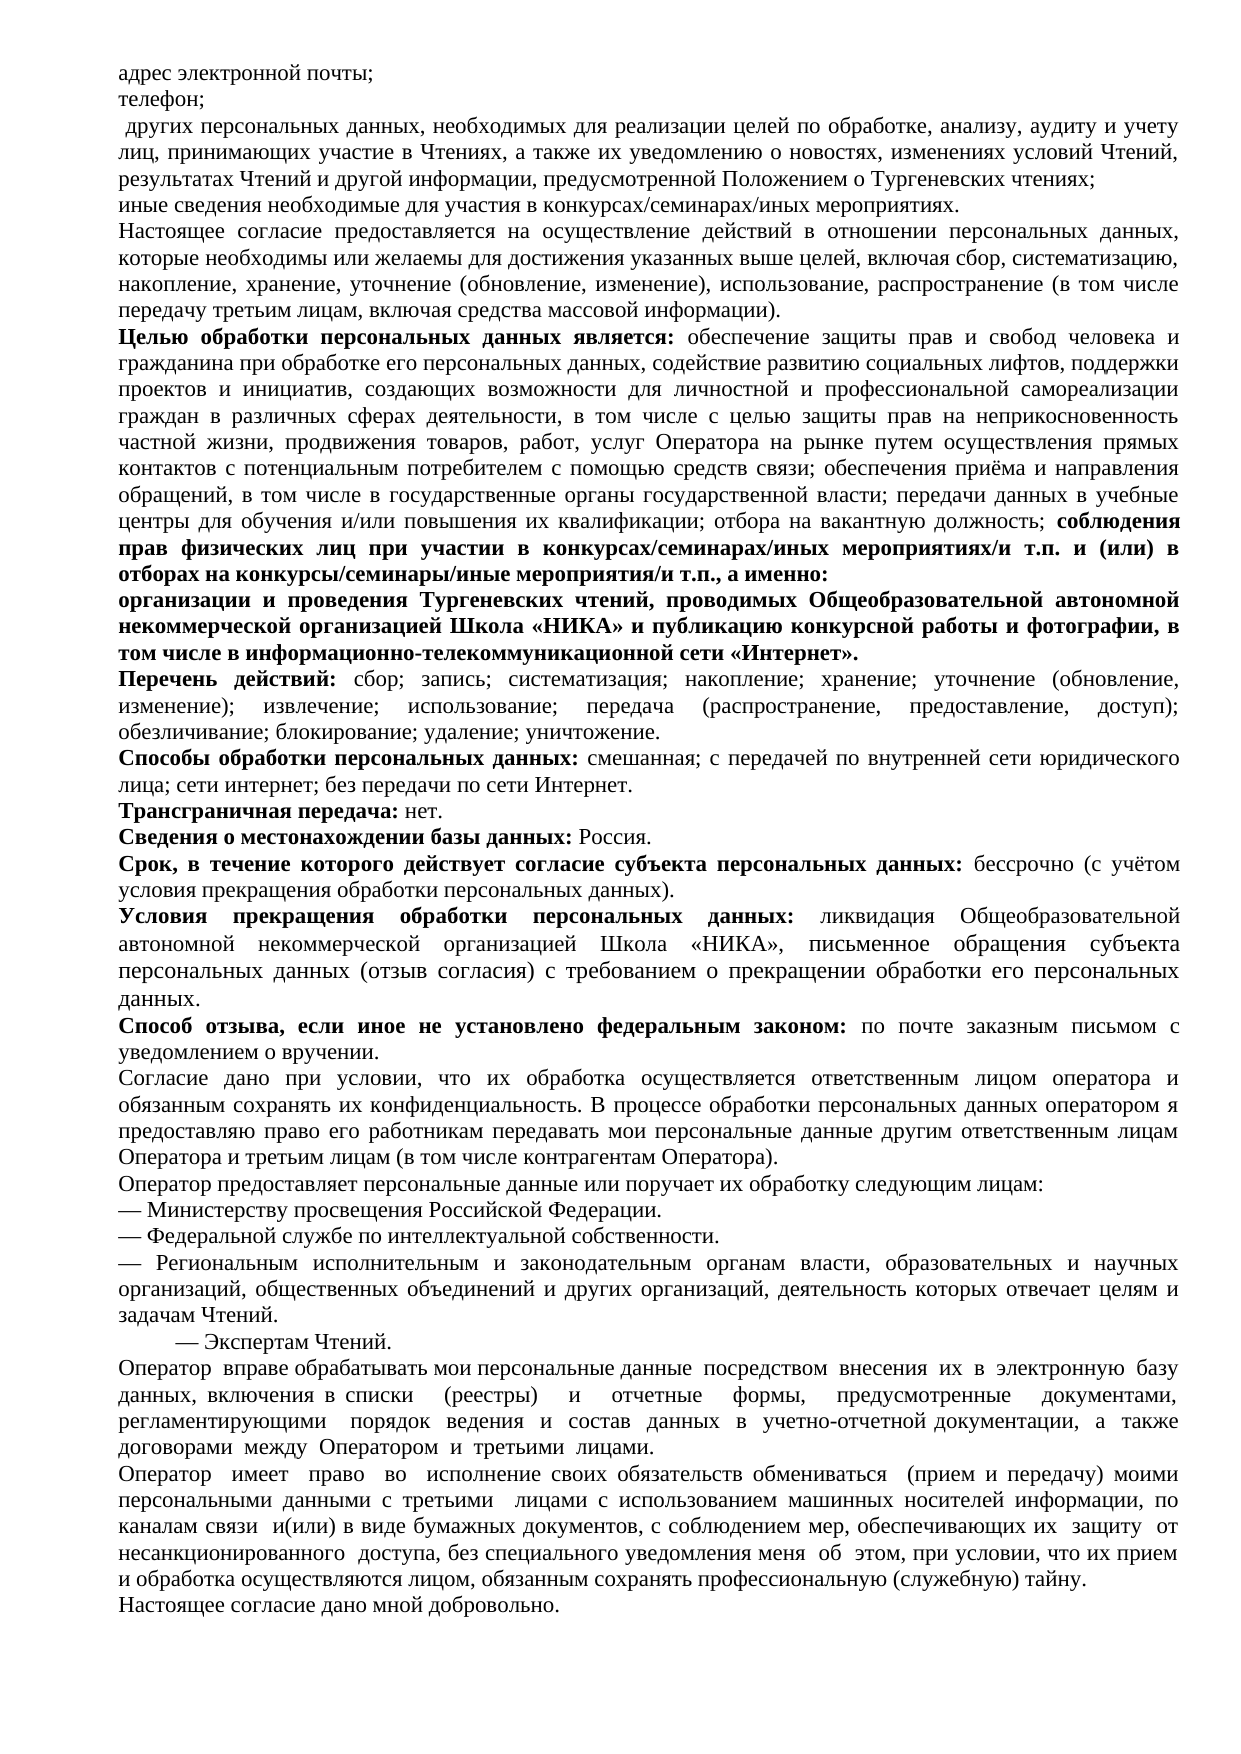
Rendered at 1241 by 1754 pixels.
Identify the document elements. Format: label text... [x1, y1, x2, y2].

text — Министерству просвещения Российской Федерации. [118, 1196, 1181, 1222]
text Способ отзыва, если иное не установлено федеральным законом: по почте заказным письмом с уведомлением о вручении. [118, 1012, 1181, 1064]
text — Региональным исполнительным и законодательным органам власти, образовательных и научных организаций, общественных объединений и других организаций, деятельность которых отвечает целям и задачам Чтений. [118, 1249, 1181, 1328]
text Оператор имеет право во исполнение своих обязательств обмениваться (прием и передачу) моими персональными данными с третьими лицами с использованием машинных носителей информации, по каналам связи и(или) в виде бумажных документов, с соблюдением мер, обеспечивающих их защиту от несанкционированного доступа, без специального уведомления меня об этом, при условии, что их прием и обработка осуществляются лицом, обязанным сохранять профессиональную (служебную) тайну. [118, 1460, 1181, 1591]
text организации и проведения Тургеневских чтений, проводимых Общеобразовательной автономной некоммерческой организацией Школа «НИКА» и публикацию конкурсной работы и фотографии, в том числе в информационно-телекоммуникационной сети «Интернет». [118, 586, 1181, 665]
text Настоящее согласие предоставляется на осуществление действий в отношении персональных данных, которые необходимы или желаемы для достижения указанных выше целей, включая сбор, систематизацию, накопление, хранение, уточнение (обновление, изменение), использование, распространение (в том числе передачу третьим лицам, включая средства массовой информации). [118, 217, 1181, 323]
text Способы обработки персональных данных: смешанная; с передачей по внутренней сети юридического лица; сети интернет; без передачи по сети Интернет. [118, 744, 1181, 797]
text иные сведения необходимые для участия в конкурсах/семинарах/иных мероприятиях. [118, 191, 1181, 217]
text Cрок, в течение которого действует согласие субъекта персональных данных: бессрочно (с учётом условия прекращения обработки персональных данных). [118, 850, 1181, 902]
text Целью обработки персональных данных является: обеспечение защиты прав и свобод человека и гражданина при обработке его персональных данных, содействие развитию социальных лифтов, поддержки проектов и инициатив, создающих возможности для личностной и профессиональной самореализации граждан в различных сферах деятельности, в том числе с целью защиты прав на неприкосновенность частной жизни, продвижения товаров, работ, услуг Оператора на рынке путем осуществления прямых контактов с потенциальным потребителем с помощью средств связи; обеспечения приёма и направления обращений, в том числе в государственные органы государственной власти; передачи данных в учебные центры для обучения и/или повышения их квалификации; отбора на вакантную должность; соблюдения прав физических лиц при участии в конкурсах/семинарах/иных мероприятиях/и т.п. и (или) в отборах на конкурсы/семинары/иные мероприятия/и т.п., а именно: [118, 323, 1181, 586]
text Условия прекращения обработки персональных данных: ликвидация Общеобразовательной автономной некоммерческой организацией Школа «НИКА», письменное обращения субъекта персональных данных (отзыв согласия) с требованием о прекращении обработки его персональных данных. [118, 902, 1181, 1012]
text Перечень действий: сбор; запись; систематизация; накопление; хранение; уточнение (обновление, изменение); извлечение; использование; передача (распространение, предоставление, доступ); обезличивание; блокирование; удаление; уничтожение. [118, 665, 1181, 744]
text Настоящее согласие дано мной добровольно. [118, 1591, 1181, 1618]
text Оператор предоставляет персональные данные или поручает их обработку следующим лицам: [118, 1170, 1181, 1196]
text адрес электронной почты; [118, 59, 1181, 86]
text Трансграничная передача: нет. [118, 797, 1181, 823]
text — Федеральной службе по интеллектуальной собственности. [118, 1222, 1181, 1249]
text Согласие дано при условии, что их обработка осуществляется ответственным лицом оператора и обязанным сохранять их конфиденциальность. В процессе обработки персональных данных оператором я предоставляю право его работникам передавать мои персональные данные другим ответственным лицам Оператора и третьим лицам (в том числе контрагентам Оператора). [118, 1064, 1181, 1170]
text — Экспертам Чтений. [118, 1328, 1181, 1354]
text других персональных данных, необходимых для реализации целей по обработке, анализу, аудиту и учету лиц, принимающих участие в Чтениях, а также их уведомлению о новостях, изменениях условий Чтений, результатах Чтений и другой информации, предусмотренной Положением о Тургеневских чтениях; [118, 112, 1181, 191]
text Сведения о местонахождении базы данных: Россия. [118, 823, 1181, 850]
text Оператор вправе обрабатывать мои персональные данные посредством внесения их в электронную базу данных, включения в списки (реестры) и отчетные формы, предусмотренные документами, регламентирующими порядок ведения и состав данных в учетно-отчетной документации, а также договорами между Оператором и третьими лицами. [118, 1354, 1181, 1460]
text телефон; [118, 86, 1181, 112]
